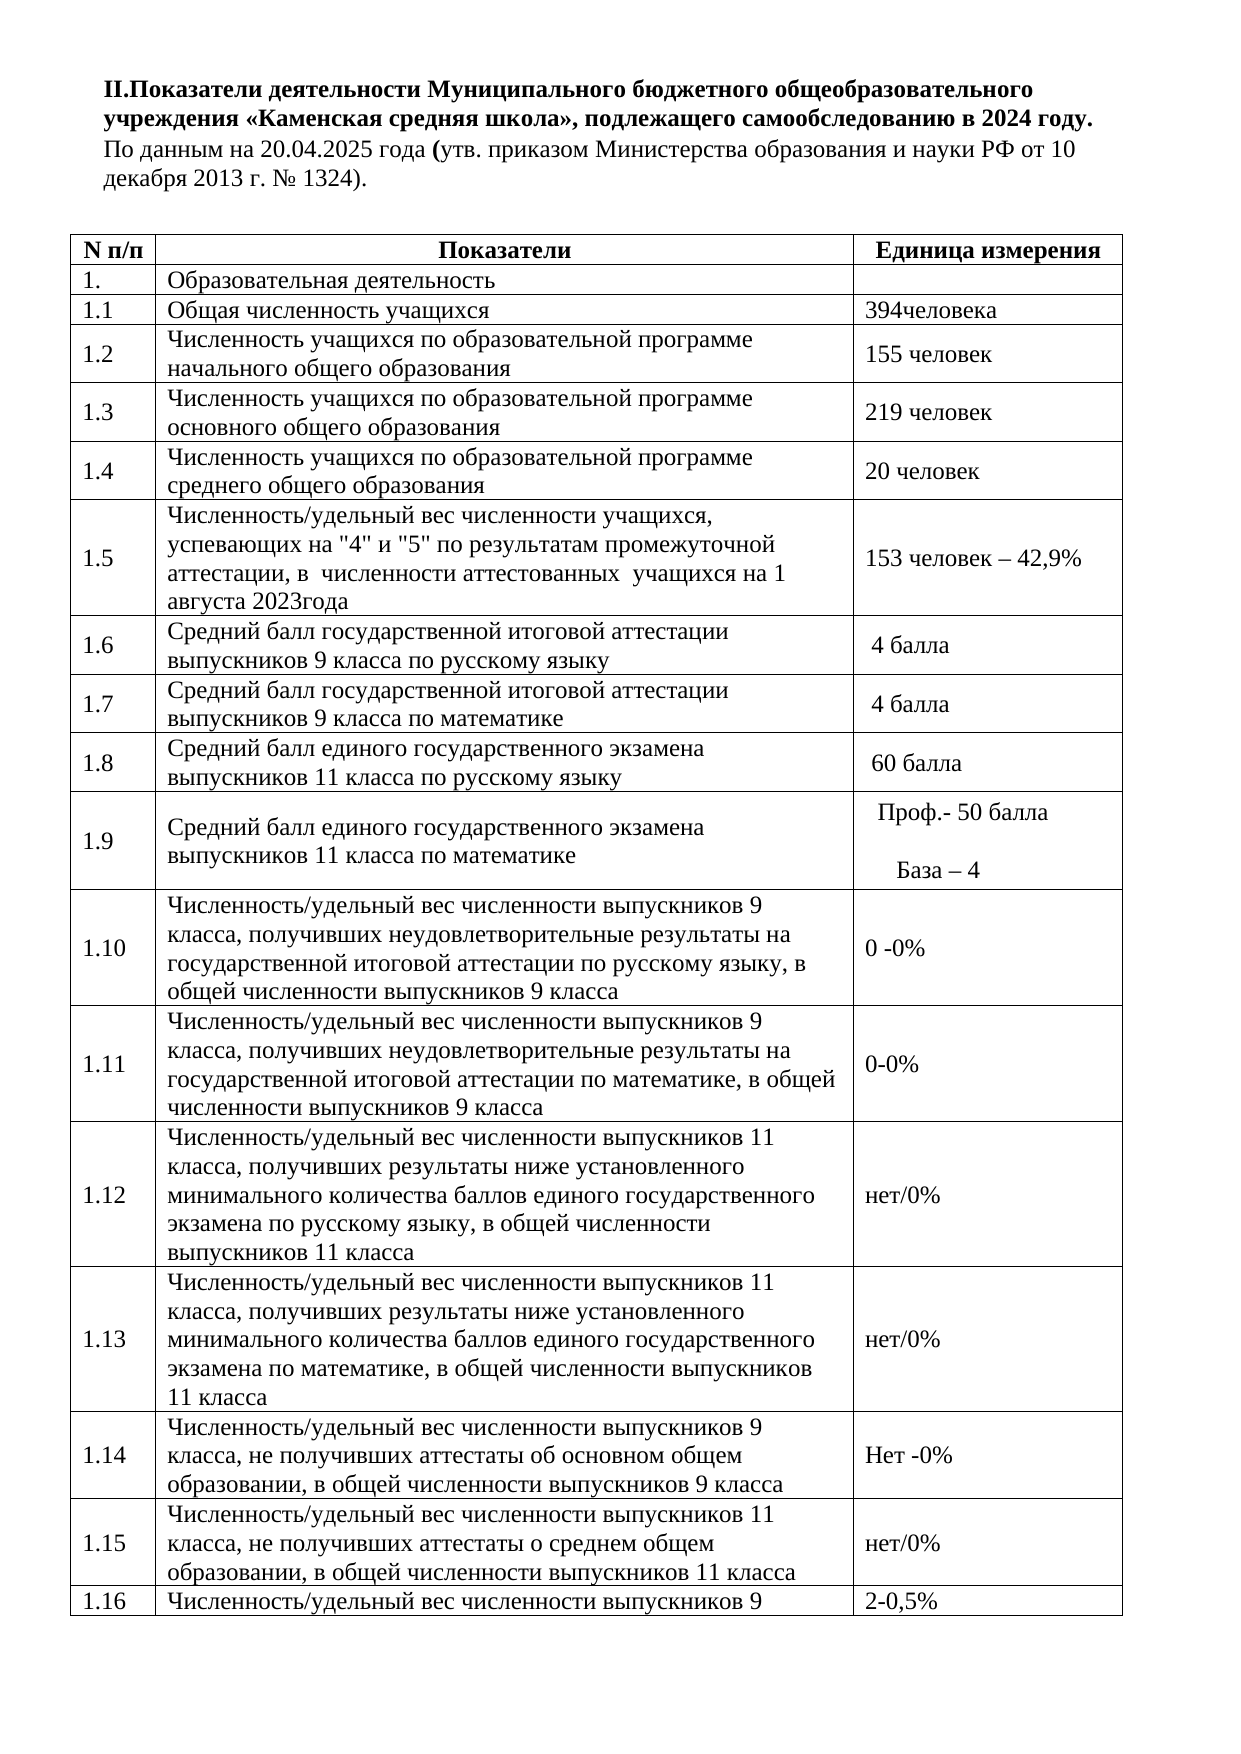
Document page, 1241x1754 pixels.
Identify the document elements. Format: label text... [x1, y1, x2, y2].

table_cell Средний балл единого государственного экзамена выпускников 11 класса по русскому языку [156, 733, 853, 791]
table_cell 1.2 [71, 325, 155, 382]
table_cell 155 человек [854, 325, 1122, 382]
table_cell 394человека [854, 295, 1122, 323]
table_cell [854, 265, 1122, 294]
table_cell 219 человек [854, 383, 1122, 441]
table_cell 1.15 [71, 1499, 155, 1585]
table_cell 153 человек – 42,9% [854, 500, 1122, 615]
table_cell 4 балла [854, 675, 1122, 732]
table_cell 1.13 [71, 1267, 155, 1411]
table_cell 60 балла [854, 733, 1122, 791]
table_cell 1.9 [71, 792, 155, 889]
table_cell 1.10 [71, 890, 155, 1005]
table_cell 1.6 [71, 616, 155, 674]
table_cell Средний балл государственной итоговой аттестации выпускников 9 класса по русскому языку [156, 616, 853, 674]
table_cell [156, 1586, 853, 1615]
table_cell Численность учащихся по образовательной программе среднего общего образования [156, 442, 853, 499]
table_cell Численность/удельный вес численности выпускников 11 класса, получивших результаты ниже установленного минимального количества баллов единого государственного экзамена по математике, в общей численности выпускников 11 класса [156, 1267, 853, 1411]
table_cell Численность/удельный вес численности выпускников 11 класса, не получивших аттестаты о среднем общем образовании, в общей численности выпускников 11 класса [156, 1499, 853, 1585]
table_cell 1.1 [71, 295, 155, 323]
table_cell Средний балл государственной итоговой аттестации выпускников 9 класса по математике [156, 675, 853, 732]
table_cell Численность/удельный вес численности выпускников 9 класса, получивших неудовлетворительные результаты на государственной итоговой аттестации по русскому языку, в общей численности выпускников 9 класса [156, 890, 853, 1005]
table_cell 1.11 [71, 1006, 155, 1121]
text II.Показатели деятельности Муниципального бюджетного общеобразовательного учреждения «Каменская средняя школа», подлежащего самообследованию в 2024 году. [103, 74, 1152, 131]
table_cell нет/0% [854, 1267, 1122, 1411]
table_cell нет/0% [854, 1499, 1122, 1585]
table_cell Нет -0% [854, 1412, 1122, 1498]
table_cell 1.12 [71, 1122, 155, 1266]
table_cell 1.8 [71, 733, 155, 791]
table_cell Численность/удельный вес численности выпускников 11 класса, получивших результаты ниже установленного минимального количества баллов единого государственного экзамена по русскому языку, в общей численности выпускников 11 класса [156, 1122, 853, 1266]
table_cell Средний балл единого государственного экзамена выпускников 11 класса по математике [156, 792, 853, 889]
table_cell 1.3 [71, 383, 155, 441]
table_cell нет/0% [854, 1122, 1122, 1266]
table_cell 20 человек [854, 442, 1122, 499]
table_cell Численность/удельный вес численности выпускников 9 класса, получивших неудовлетворительные результаты на государственной итоговой аттестации по математике, в общей численности выпускников 9 класса [156, 1006, 853, 1121]
table_cell 0 -0% [854, 890, 1122, 1005]
table_cell Образовательная деятельность [156, 265, 853, 294]
table_cell Численность учащихся по образовательной программе основного общего образования [156, 383, 853, 441]
table_cell 4 балла [854, 616, 1122, 674]
table_cell 1.16 [71, 1586, 155, 1615]
table_cell 0-0% [854, 1006, 1122, 1121]
table_cell 1.14 [71, 1412, 155, 1498]
table_header Показатели [156, 235, 853, 264]
table_cell Численность/удельный вес численности учащихся, успевающих на "4" и "5" по результатам промежуточной аттестации, в численности аттестованных учащихся на 1 августа 2023года [156, 500, 853, 615]
table_header Единица измерения [854, 235, 1122, 264]
table_cell 1. [71, 265, 155, 294]
table_cell Численность/удельный вес численности выпускников 9 класса, не получивших аттестаты об основном общем образовании, в общей численности выпускников 9 класса [156, 1412, 853, 1498]
table_cell Проф.- 50 балла База – 4 [854, 792, 1122, 889]
table_header N п/п [71, 235, 155, 264]
table_cell 1.5 [71, 500, 155, 615]
text По данным на 20.04.2025 года (утв. приказом Министерства образования и науки РФ от 10 декабря 2013 г. № 1324). [103, 134, 1152, 191]
table_cell 1.4 [71, 442, 155, 499]
table_cell 1.7 [71, 675, 155, 732]
table_cell 2-0,5% [854, 1586, 1122, 1615]
table_cell Численность учащихся по образовательной программе начального общего образования [156, 325, 853, 382]
table_cell Общая численность учащихся [156, 295, 853, 323]
